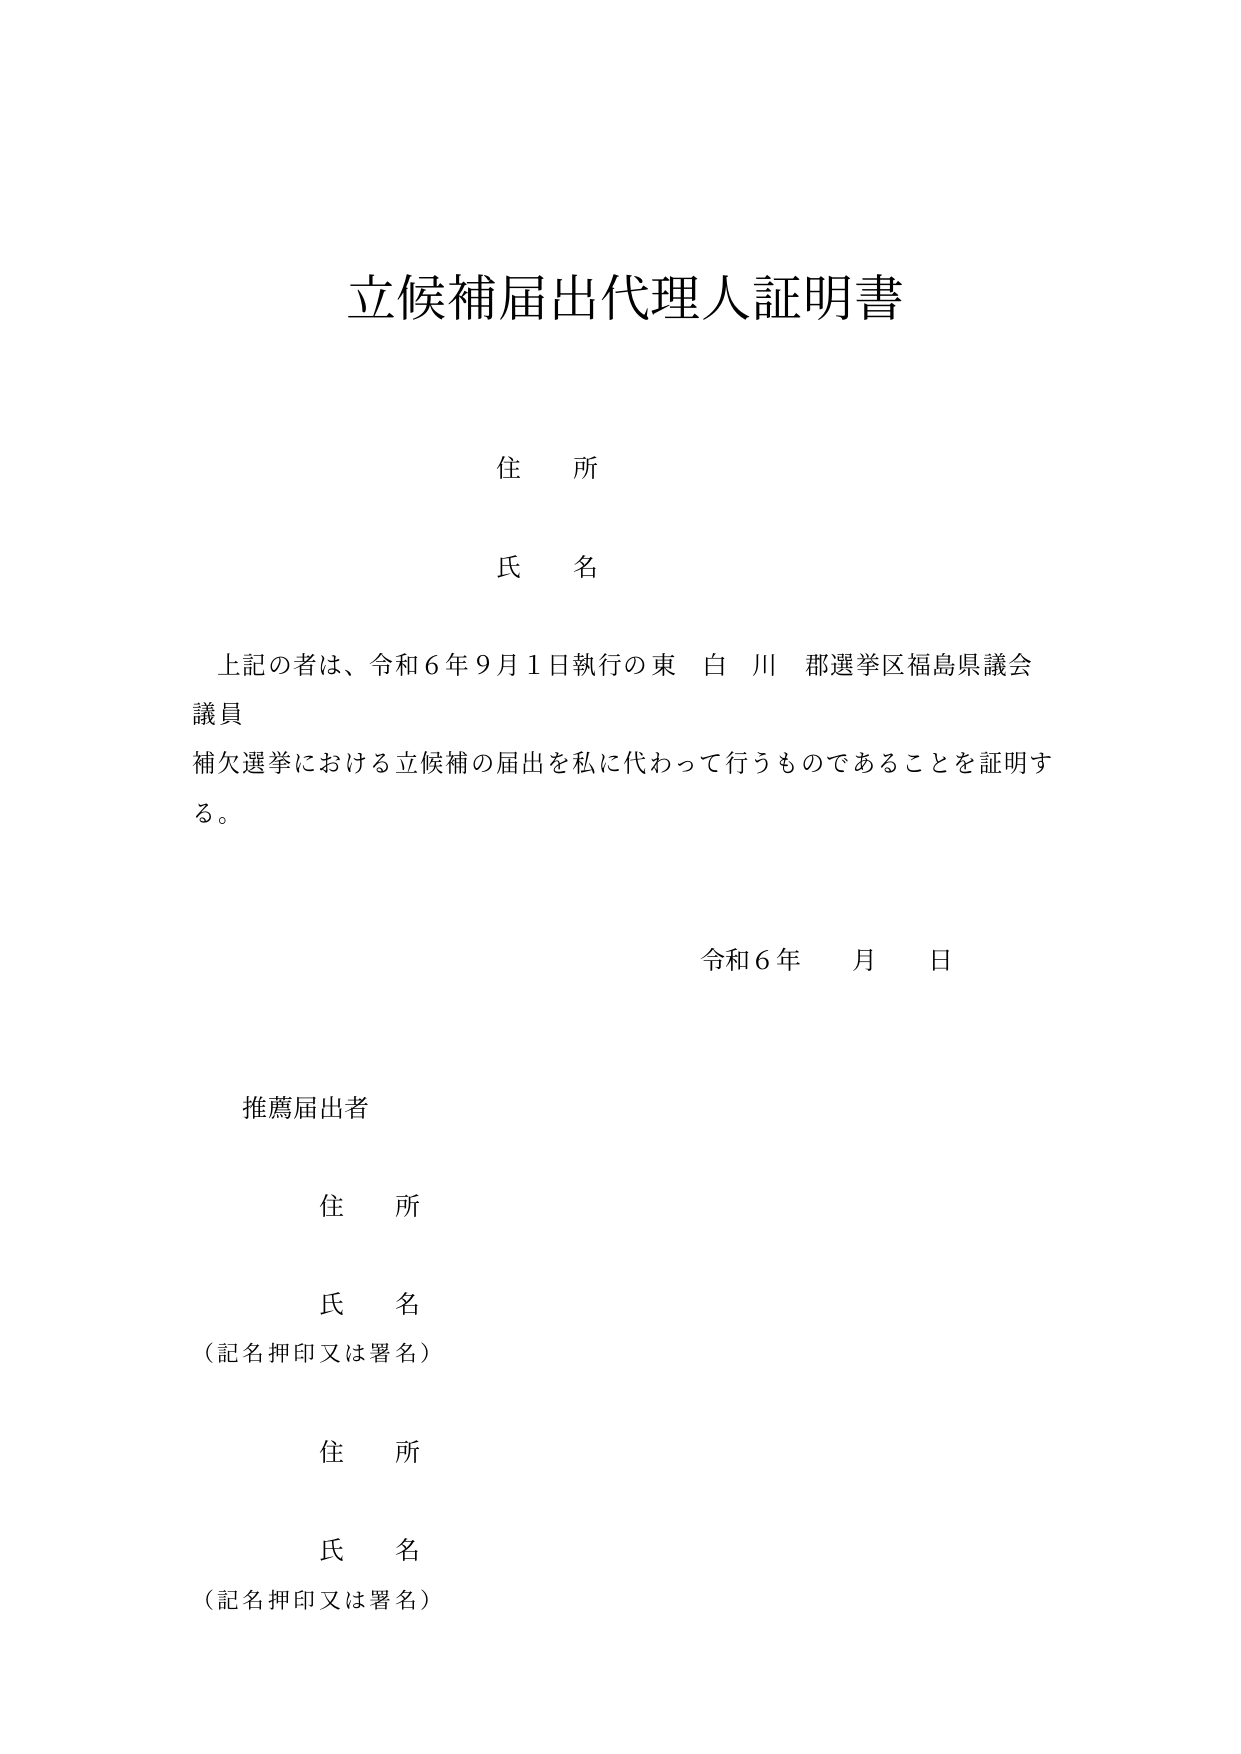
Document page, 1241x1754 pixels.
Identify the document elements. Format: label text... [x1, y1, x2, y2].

text 上記の者は、令和６年９月１日執行の東白川郡選挙区福島県議会議員 [192, 639, 1059, 737]
text 推薦届出者 [192, 1082, 1059, 1131]
text 氏 名 （記名押印又は署名） [192, 1524, 1059, 1622]
text 補欠選挙における立候補の届出を私に代わって行うものであることを証明する。 [192, 737, 1059, 836]
text 令和６年 月 日 [192, 934, 1059, 983]
text 住 所 [192, 1180, 1059, 1229]
text 住 所 [192, 1426, 1059, 1475]
text 氏 名 （記名押印又は署名） [192, 1278, 1059, 1377]
text 氏 名 [192, 541, 1059, 590]
text 住 所 [192, 442, 1059, 492]
text 立候補届出代理人証明書 [192, 246, 1059, 344]
